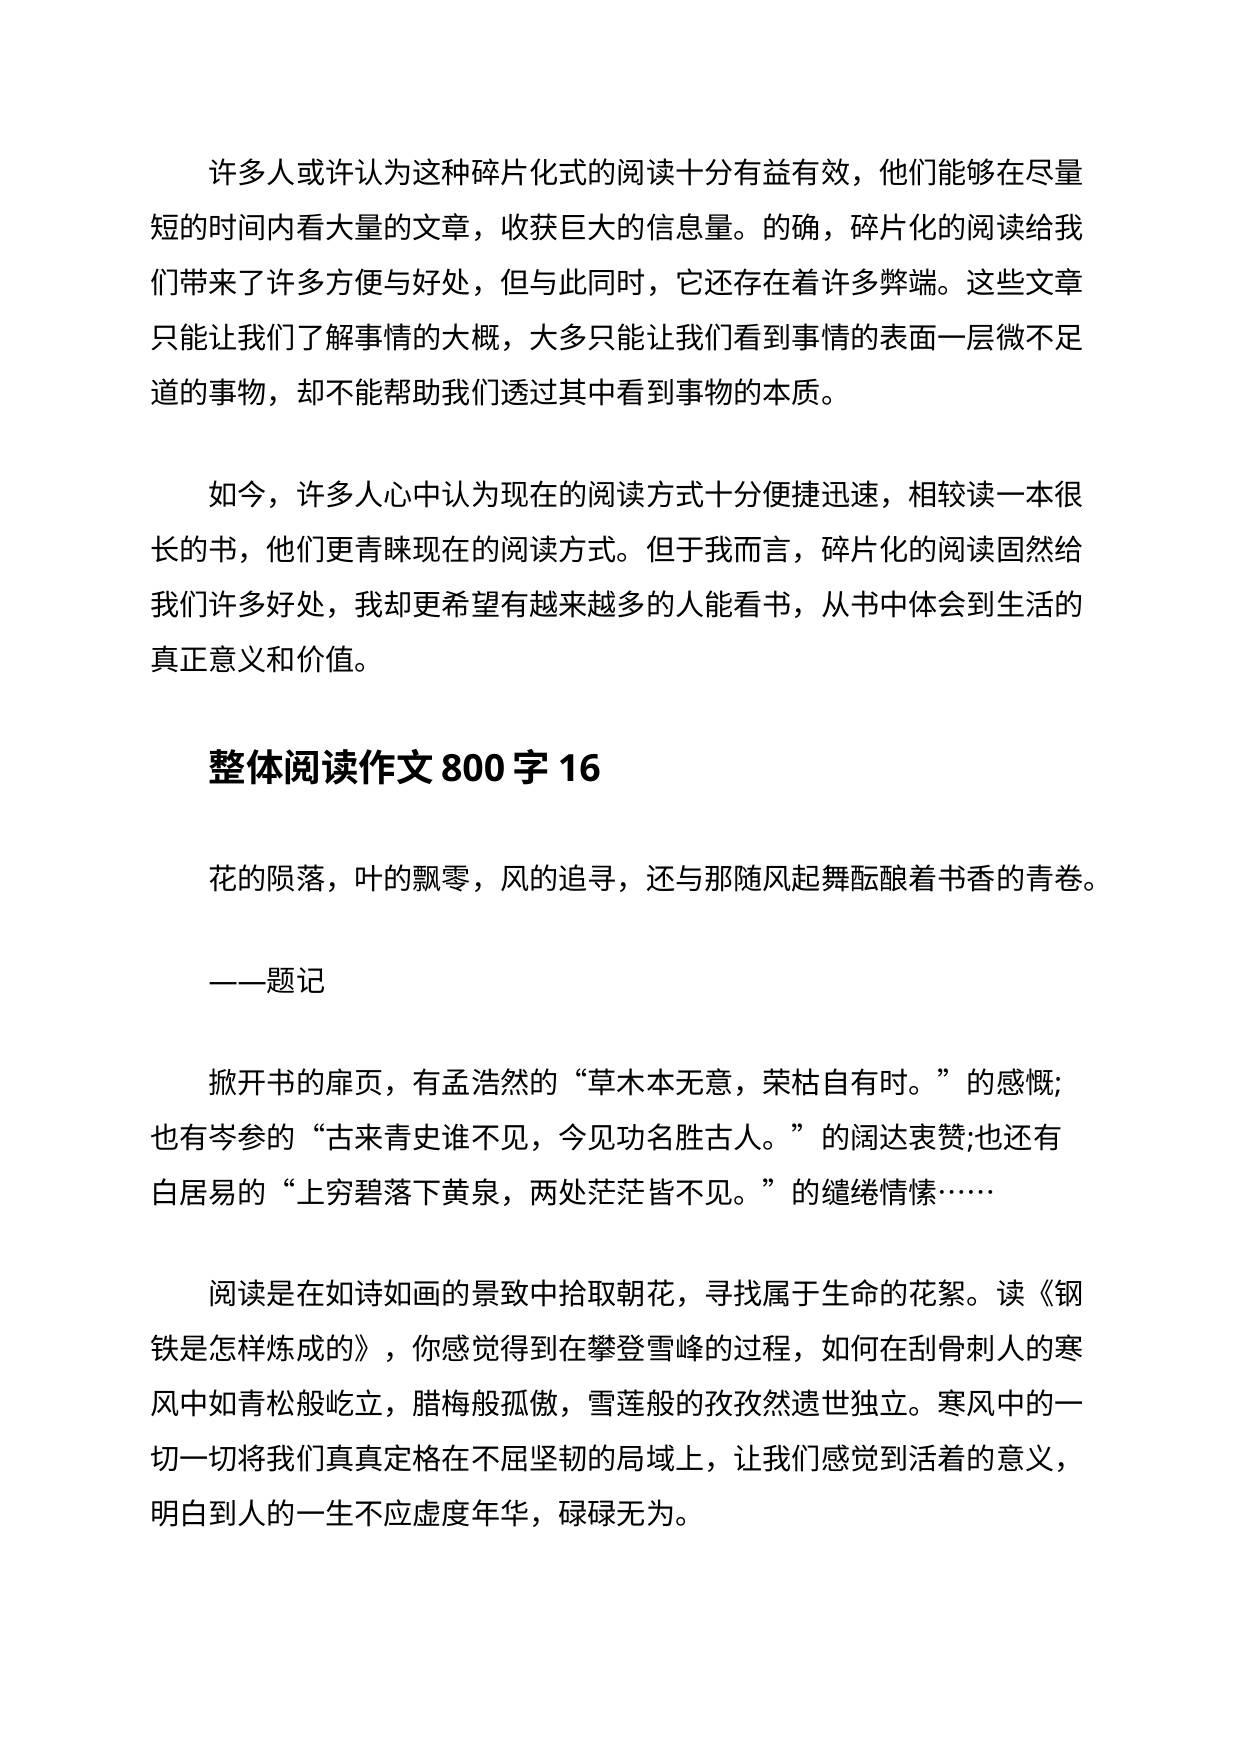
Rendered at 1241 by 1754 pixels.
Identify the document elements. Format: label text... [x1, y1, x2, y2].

text 掀开书的扉页，有孟浩然的“草木本无意，荣枯自有时。”的感慨;也有岑参的“古来青史谁不见，今见功名胜古人。”的阔达衷赞;也还有白居易的“上穷碧落下黄泉，两处茫茫皆不见。”的缱绻情愫…… [150, 1059, 1090, 1211]
text 花的陨落，叶的飘零，风的追寻，还与那随风起舞酝酿着书香的青卷。 [150, 855, 1090, 898]
text 阅读是在如诗如画的景致中拾取朝花，寻找属于生命的花絮。读《钢铁是怎样炼成的》，你感觉得到在攀登雪峰的过程，如何在刮骨刺人的寒风中如青松般屹立，腊梅般孤傲，雪莲般的孜孜然遗世独立。寒风中的一切一切将我们真真定格在不屈坚韧的局域上，让我们感觉到活着的意义，明白到人的一生不应虚度年华，碌碌无为。 [150, 1271, 1090, 1533]
text 整体阅读作文800字16 [150, 738, 1090, 792]
text ——题记 [150, 957, 1090, 999]
text 许多人或许认为这种碎片化式的阅读十分有益有效，他们能够在尽量短的时间内看大量的文章，收获巨大的信息量。的确，碎片化的阅读给我们带来了许多方便与好处，但与此同时，它还存在着许多弊端。这些文章只能让我们了解事情的大概，大多只能让我们看到事情的表面一层微不足道的事物，却不能帮助我们透过其中看到事物的本质。 [150, 150, 1090, 412]
text 如今，许多人心中认为现在的阅读方式十分便捷迅速，相较读一本很长的书，他们更青睐现在的阅读方式。但于我而言，碎片化的阅读固然给我们许多好处，我却更希望有越来越多的人能看书，从书中体会到生活的真正意义和价值。 [150, 471, 1090, 678]
